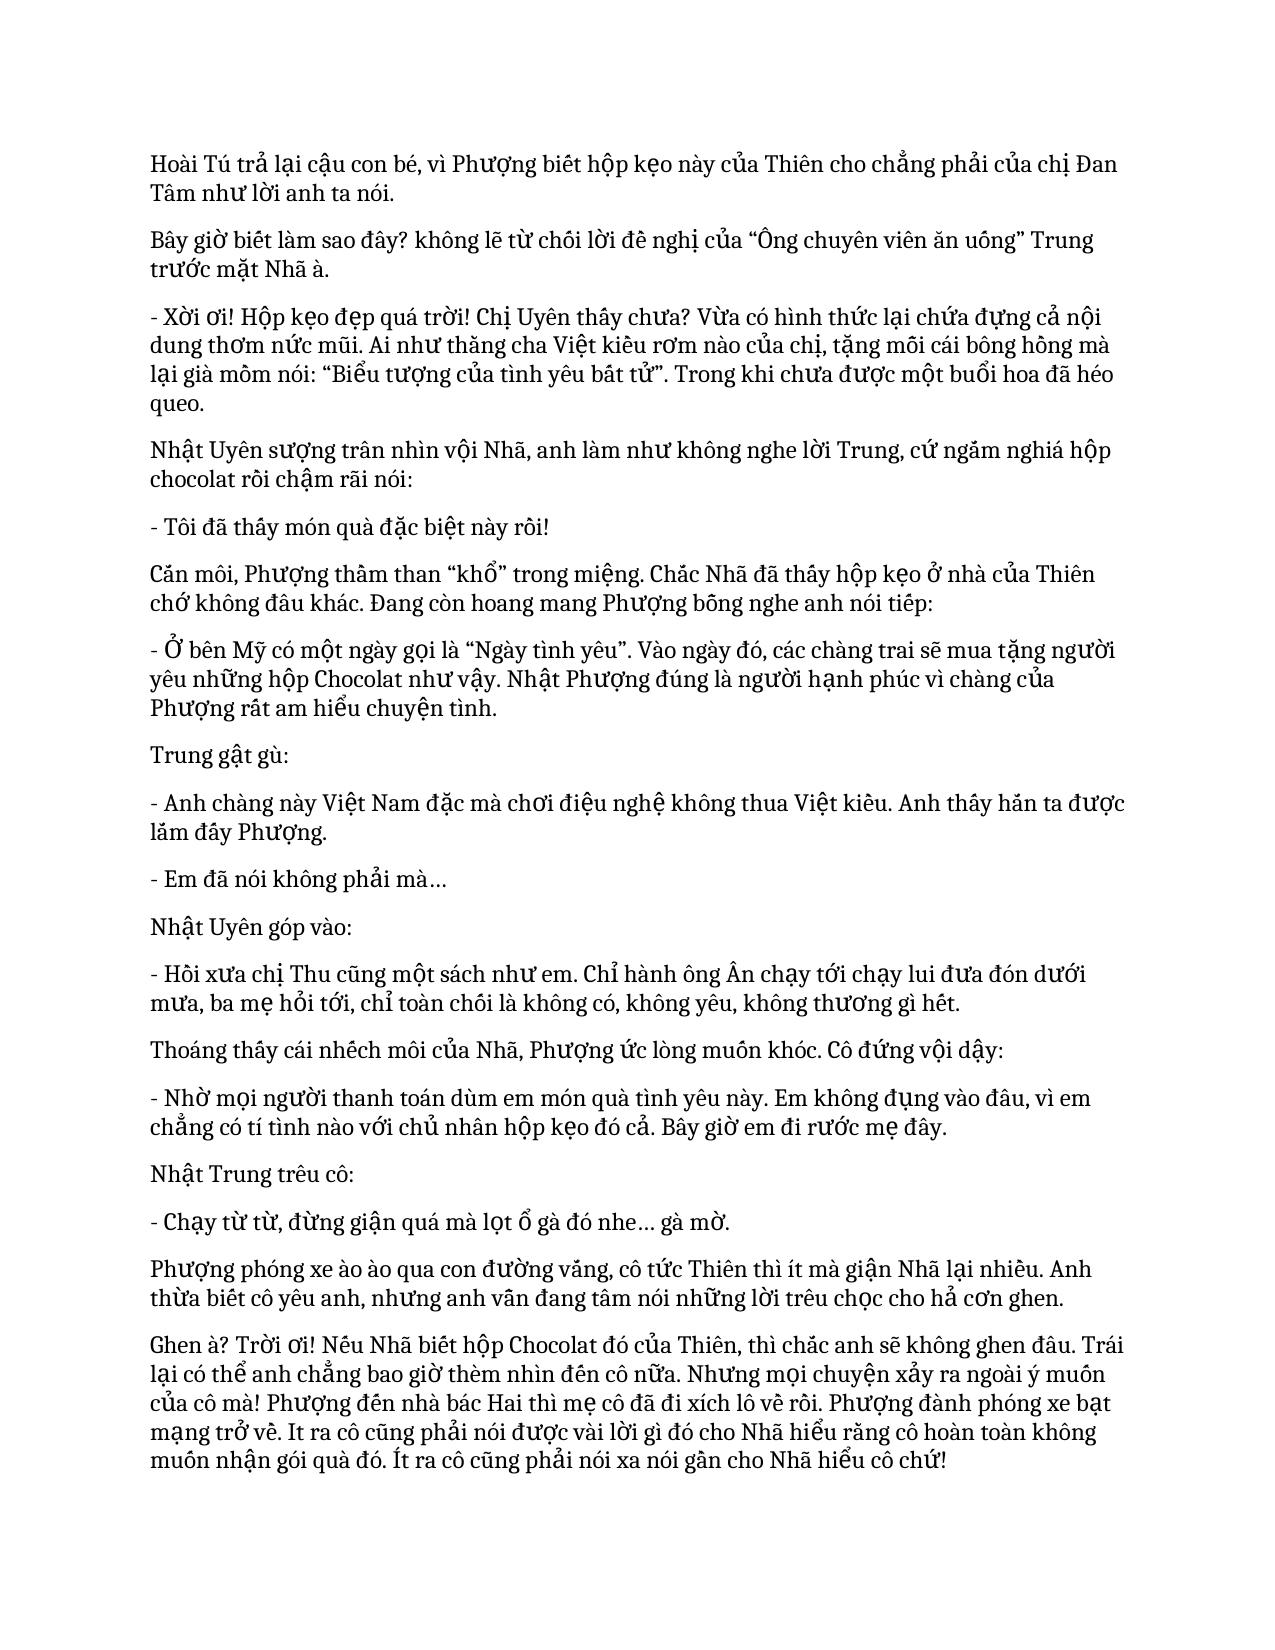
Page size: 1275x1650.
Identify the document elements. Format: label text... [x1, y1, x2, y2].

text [150, 150, 1125, 207]
text Nhật Trung trêu cô: [150, 1160, 1125, 1189]
text - Nhờ mọi người thanh toán dùm em món quà tình yêu này. Em không đụng vào đâu, vì em chẳng có tí tình nào với chủ nhân hộp kẹo đó cả. Bây giờ em đi rước mẹ đây. [150, 1084, 1125, 1141]
text - Hồi xưa chị Thu cũng một sách như em. Chỉ hành ông Ân chạy tới chạy lui đưa đón dưới mưa, ba mẹ hỏi tới, chỉ toàn chối là không có, không yêu, không thương gì hết. [150, 960, 1125, 1017]
text - Anh chàng này Việt Nam đặc mà chơi điệu nghệ không thua Việt kiều. Anh thấy hắn ta được lắm đấy Phượng. [150, 789, 1125, 846]
text Phượng phóng xe ào ào qua con đường vắng, cô tức Thiên thì ít mà giận Nhã lại nhiều. Anh thừa biết cô yêu anh, nhưng anh vẫn đang tâm nói những lời trêu chọc cho hả cơn ghen. [150, 1255, 1125, 1312]
text Nhật Uyên góp vào: [150, 912, 1125, 941]
text - Xời ơi! Hộp kẹo đẹp quá trời! Chị Uyên thấy chưa? Vừa có hình thức lại chứa đựng cả nội dung thơm nức mũi. Ai như thằng cha Việt kiều rơm nào của chị, tặng mỗi cái bông hồng mà lại già mồm nói: “Biểu tượng của tình yêu bất tử”. Trong khi chưa được một buổi hoa đã héo queo. [150, 302, 1125, 417]
text Nhật Uyên sượng trân nhìn vội Nhã, anh làm như không nghe lời Trung, cứ ngắm nghiá hộp chocolat rồi chậm rãi nói: [150, 436, 1125, 494]
text Trung gật gù: [150, 741, 1125, 770]
text - Chạy từ từ, đừng giận quá mà lọt ổ gà đó nhe… gà mờ. [150, 1207, 1125, 1236]
text - Ở bên Mỹ có một ngày gọi là “Ngày tình yêu”. Vào ngày đó, các chàng trai sẽ mua tặng người yêu những hộp Chocolat như vậy. Nhật Phượng đúng là người hạnh phúc vì chàng của Phượng rất am hiểu chuyện tình. [150, 636, 1125, 722]
text Bây giờ biết làm sao đây? không lẽ từ chối lời đề nghị của “Ông chuyên viên ăn uống” Trung trước mặt Nhã à. [150, 226, 1125, 284]
text Thoáng thấy cái nhếch môi của Nhã, Phượng ức lòng muốn khóc. Cô đứng vội dậy: [150, 1036, 1125, 1065]
text - Em đã nói không phải mà… [150, 865, 1125, 894]
text Ghen à? Trời ơi! Nếu Nhã biết hộp Chocolat đó của Thiên, thì chắc anh sẽ không ghen đâu. Trái lại có thể anh chẳng bao giờ thèm nhìn đến cô nữa. Nhưng mọi chuyện xảy ra ngoài ý muốn của cô mà! Phượng đến nhà bác Hai thì mẹ cô đã đi xích lô về rồi. Phượng đành phóng xe bạt mạng trở về. It ra cô cũng phải nói được vài lời gì đó cho Nhã hiểu rằng cô hoàn toàn không muốn nhận gói quà đó. Ít ra cô cũng phải nói xa nói gần cho Nhã hiểu cô chứ! [150, 1331, 1125, 1475]
text - Tôi đã thấy món quà đặc biệt này rồi! [150, 512, 1125, 541]
text Cắn môi, Phượng thầm than “khổ” trong miệng. Chắc Nhã đã thấy hộp kẹo ở nhà của Thiên chớ không đâu khác. Đang còn hoang mang Phượng bỗng nghe anh nói tiếp: [150, 560, 1125, 617]
